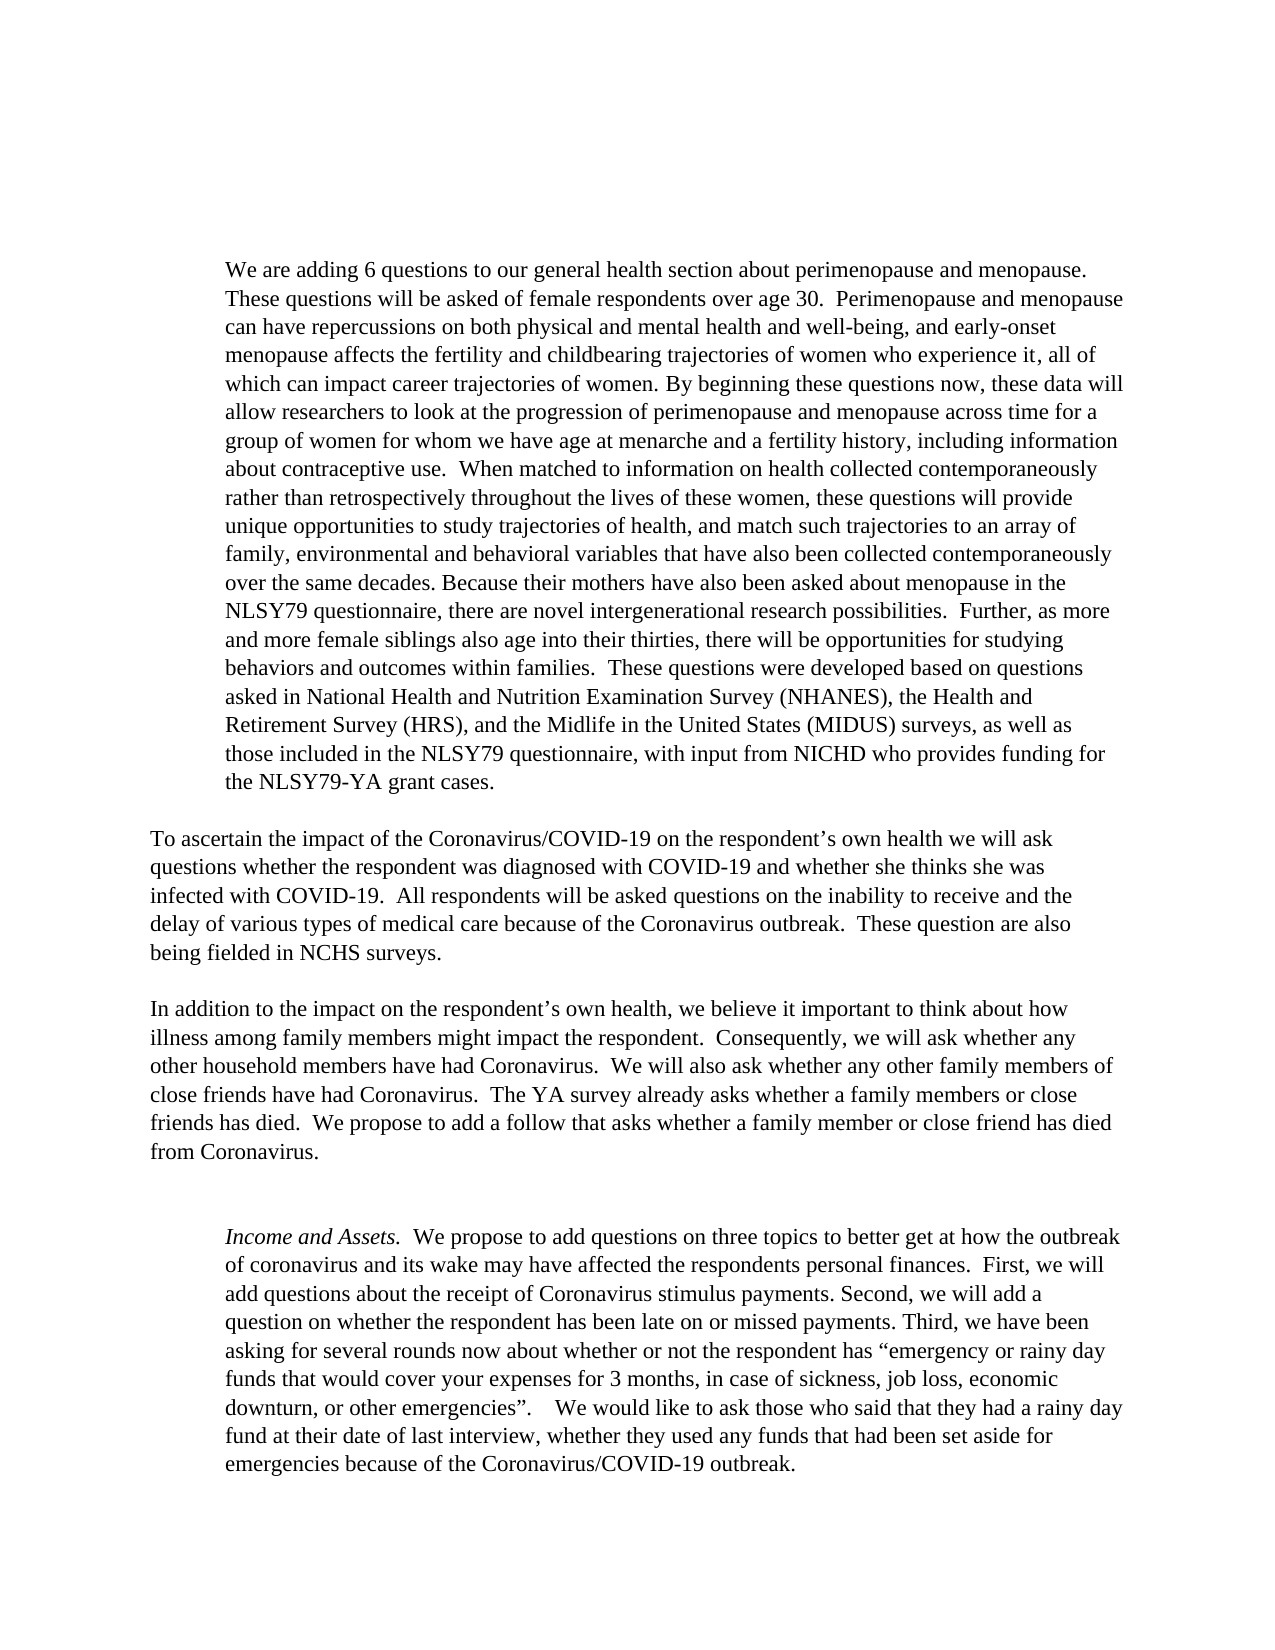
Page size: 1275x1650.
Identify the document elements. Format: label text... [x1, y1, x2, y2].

list We are adding 6 questions to our general health section about perimenopause and menopause. These questions will be asked of female respondents over age 30. Perimenopause and menopause can have repercussions on both physical and mental health and well-being, and early-onset menopause affects the fertility and childbearing trajectories of women who experience it, all of which can impact career trajectories of women. By beginning these questions now, these data will allow researchers to look at the progression of perimenopause and menopause across time for a group of women for whom we have age at menarche and a fertility history, including information about contraceptive use. When matched to information on health collected contemporaneously rather than retrospectively throughout the lives of these women, these questions will provide unique opportunities to study trajectories of health, and match such trajectories to an array of family, environmental and behavioral variables that have also been collected contemporaneously over the same decades. Because their mothers have also been asked about menopause in the NLSY79 questionnaire, there are novel intergenerational research possibilities. Further, as more and more female siblings also age into their thirties, there will be opportunities for studying behaviors and outcomes within families. These questions were developed based on questions asked in National Health and Nutrition Examination Survey (NHANES), the Health and Retirement Survey (HRS), and the Midlife in the United States (MIDUS) surveys, as well as those included in the NLSY79 questionnaire, with input from NICHD who provides funding for the NLSY79-YA grant cases. [225, 256, 1125, 794]
list In addition to the impact on the respondent’s own health, we believe it important to think about how illness among family members might impact the respondent. Consequently, we will ask whether any other household members have had Coronavirus. We will also ask whether any other family members of close friends have had Coronavirus. The YA survey already asks whether a family members or close friends has died. We propose to add a follow that asks whether a family member or close friend has died from Coronavirus. [150, 996, 1125, 1164]
list Income and Assets. We propose to add questions on three topics to better get at how the outbreak of coronavirus and its wake may have affected the respondents personal finances. First, we will add questions about the receipt of Coronavirus stimulus payments. Second, we will add a question on whether the respondent has been late on or missed payments. Third, we have been asking for several rounds now about whether or not the respondent has “emergency or rainy day funds that would cover your expenses for 3 months, in case of sickness, job loss, economic downturn, or other emergencies”. We would like to ask those who said that they had a rainy day fund at their date of last interview, whether they used any funds that had been set aside for emergencies because of the Coronavirus/COVID-19 outbreak. [225, 1223, 1125, 1477]
list To ascertain the impact of the Coronavirus/COVID-19 on the respondent’s own health we will ask questions whether the respondent was diagnosed with COVID-19 and whether she thinks she was infected with COVID-19. All respondents will be asked questions on the inability to receive and the delay of various types of medical care because of the Coronavirus outbreak. These question are also being fielded in NCHS surveys. [150, 825, 1125, 965]
